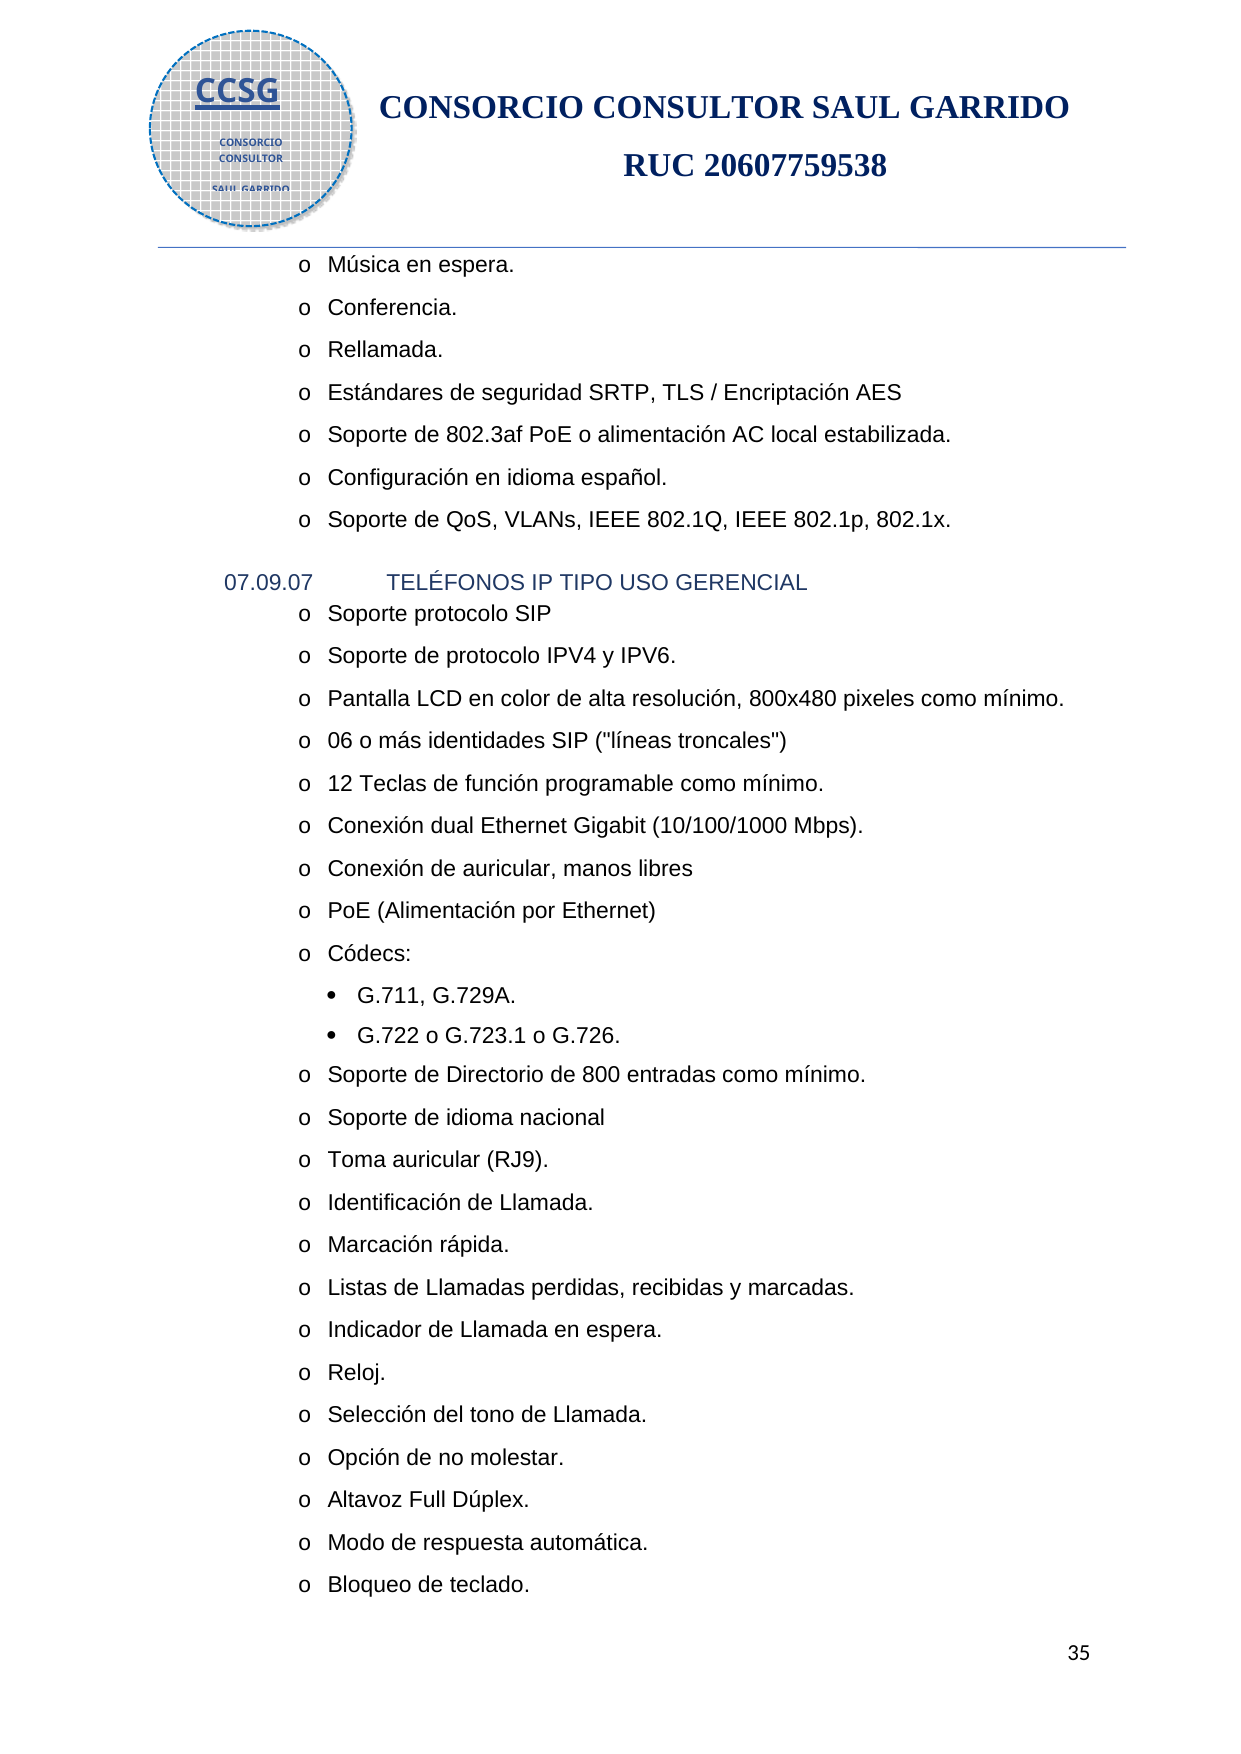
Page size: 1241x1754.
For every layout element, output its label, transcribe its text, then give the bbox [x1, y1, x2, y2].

list Estándares de seguridad SRTP, TLS / Encriptación AES [298, 378, 1090, 407]
list Soporte protocolo SIP [298, 599, 1090, 628]
list 06 o más identidades SIP ("líneas troncales") [298, 727, 1090, 755]
list Conexión dual Ethernet Gigabit (10/100/1000 Mbps). [298, 812, 1090, 840]
list Soporte de Directorio de 800 entradas como mínimo. [298, 1061, 1090, 1089]
list G.722 o G.723.1 o G.726. [327, 1022, 1090, 1048]
list Soporte de QoS, VLANs, IEEE 802.1Q, IEEE 802.1p, 802.1x. [298, 506, 1090, 534]
list Soporte de idioma nacional [298, 1103, 1090, 1132]
list Configuración en idioma español. [298, 463, 1090, 492]
subtitle 07.09.07 TELÉFONOS IP TIPO USO GERENCIAL [224, 569, 1090, 596]
list Música en espera. [298, 251, 1090, 279]
list Conexión de auricular, manos libres [298, 854, 1090, 883]
list Selección del tono de Llamada. [298, 1401, 1090, 1429]
list 12 Teclas de función programable como mínimo. [298, 769, 1090, 798]
list Rellamada. [298, 336, 1090, 364]
list G.711, G.729A. [327, 982, 1090, 1008]
list Bloqueo de teclado. [298, 1571, 1090, 1599]
list Indicador de Llamada en espera. [298, 1316, 1090, 1344]
list Opción de no molestar. [298, 1443, 1090, 1472]
list Marcación rápida. [298, 1231, 1090, 1259]
list Conferencia. [298, 293, 1090, 322]
list PoE (Alimentación por Ethernet) [298, 897, 1090, 925]
list Códecs: [298, 939, 1090, 968]
picture [150, 30, 352, 227]
list Reloj. [298, 1358, 1090, 1387]
list Altavoz Full Dúplex. [298, 1486, 1090, 1514]
list Modo de respuesta automática. [298, 1528, 1090, 1557]
list Toma auricular (RJ9). [298, 1146, 1090, 1174]
list Listas de Llamadas perdidas, recibidas y marcadas. [298, 1273, 1090, 1302]
list Pantalla LCD en color de alta resolución, 800x480 pixeles como mínimo. [298, 684, 1090, 713]
list Soporte de 802.3af PoE o alimentación AC local estabilizada. [298, 421, 1090, 449]
list Soporte de protocolo IPV4 y IPV6. [298, 642, 1090, 670]
list Identificación de Llamada. [298, 1188, 1090, 1217]
